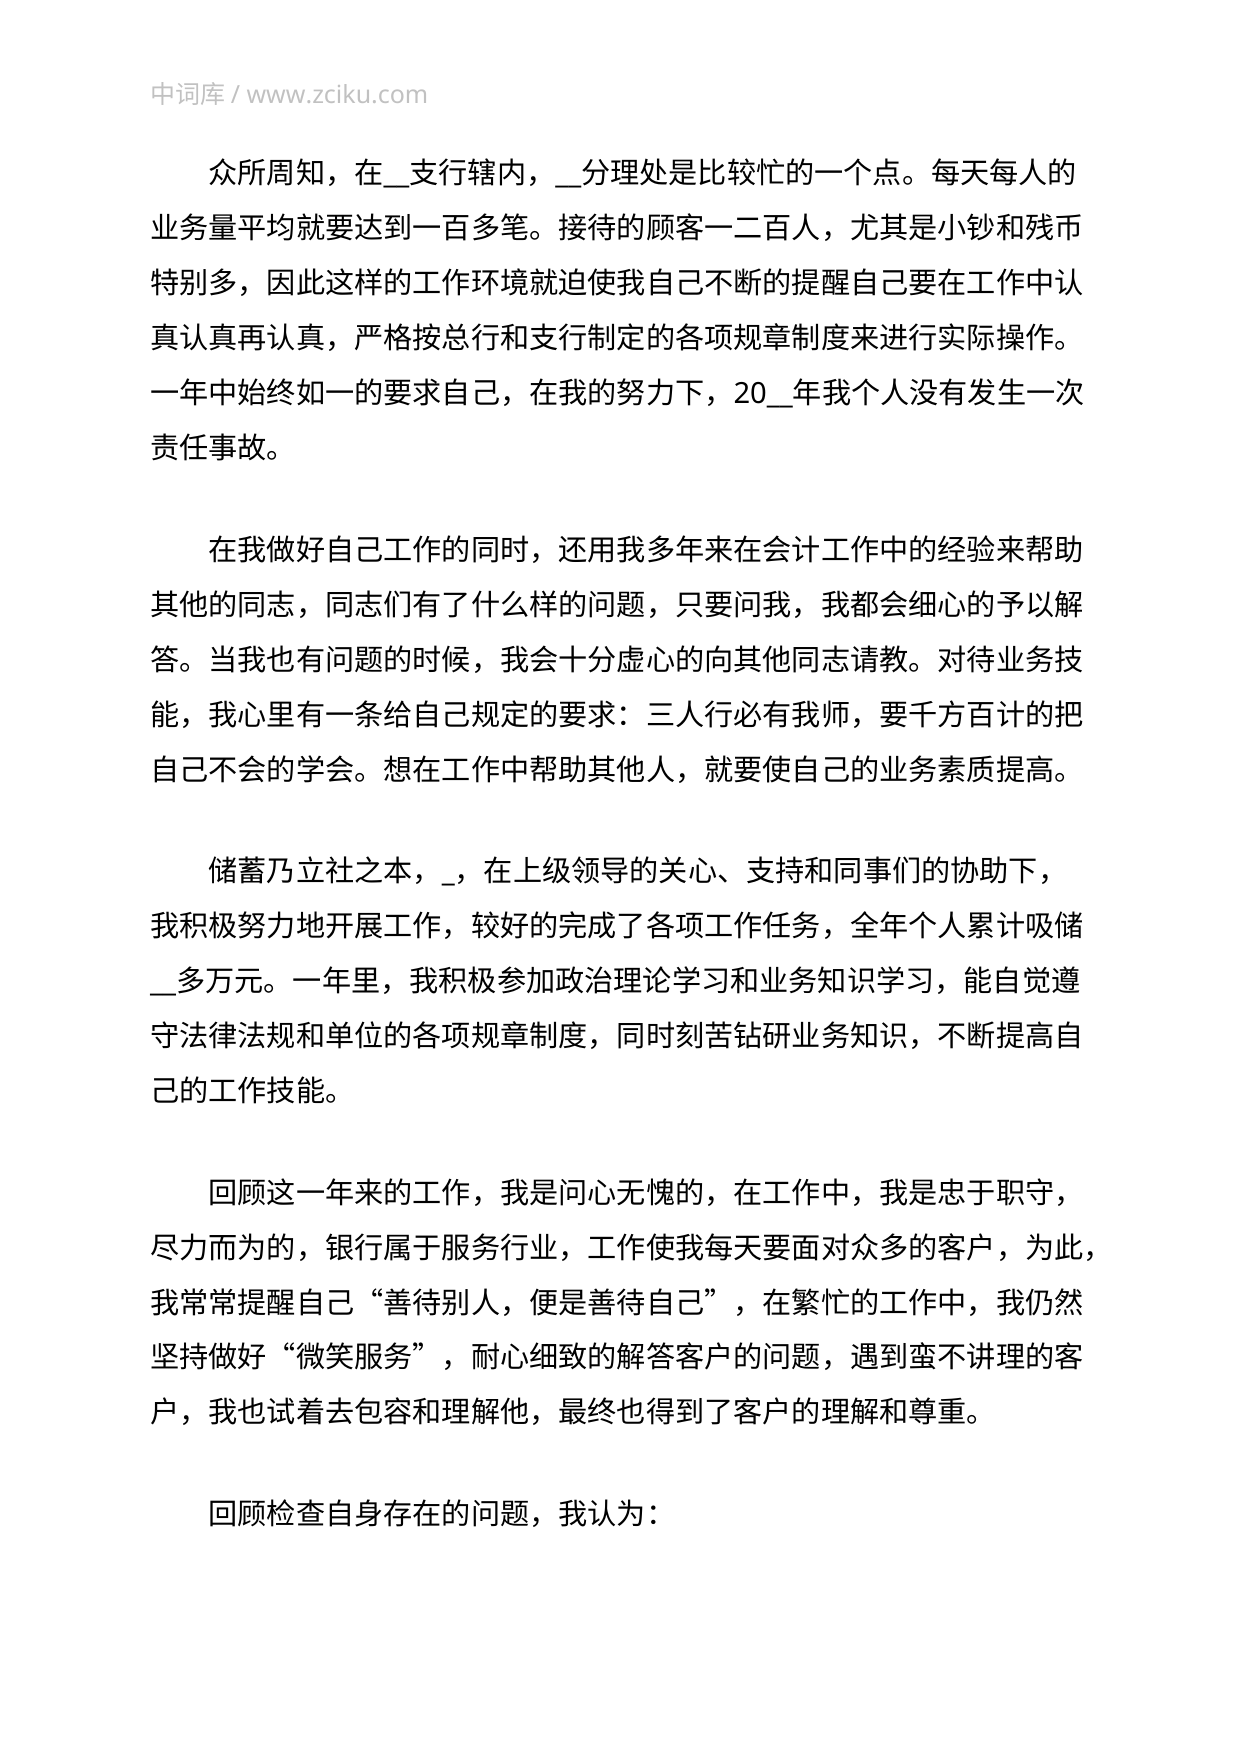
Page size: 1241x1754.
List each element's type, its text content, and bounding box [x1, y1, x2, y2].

text 回顾检查自身存在的问题，我认为： [150, 1491, 1090, 1533]
text 储蓄乃立社之本，_，在上级领导的关心、支持和同事们的协助下，我积极努力地开展工作，较好的完成了各项工作任务，全年个人累计吸储__多万元。一年里，我积极参加政治理论学习和业务知识学习，能自觉遵守法律法规和单位的各项规章制度，同时刻苦钻研业务知识，不断提高自己的工作技能。 [150, 848, 1090, 1110]
text 回顾这一年来的工作，我是问心无愧的，在工作中，我是忠于职守，尽力而为的，银行属于服务行业，工作使我每天要面对众多的客户，为此，我常常提醒自己“善待别人，便是善待自己”，在繁忙的工作中，我仍然坚持做好“微笑服务”，耐心细致的解答客户的问题，遇到蛮不讲理的客户，我也试着去包容和理解他，最终也得到了客户的理解和尊重。 [150, 1169, 1090, 1431]
text 众所周知，在__支行辖内，__分理处是比较忙的一个点。每天每人的业务量平均就要达到一百多笔。接待的顾客一二百人，尤其是小钞和残币特别多，因此这样的工作环境就迫使我自己不断的提醒自己要在工作中认真认真再认真，严格按总行和支行制定的各项规章制度来进行实际操作。一年中始终如一的要求自己，在我的努力下，20__年我个人没有发生一次责任事故。 [150, 150, 1090, 467]
text 在我做好自己工作的同时，还用我多年来在会计工作中的经验来帮助其他的同志，同志们有了什么样的问题，只要问我，我都会细心的予以解答。当我也有问题的时候，我会十分虚心的向其他同志请教。对待业务技能，我心里有一条给自己规定的要求：三人行必有我师，要千方百计的把自己不会的学会。想在工作中帮助其他人，就要使自己的业务素质提高。 [150, 526, 1090, 788]
